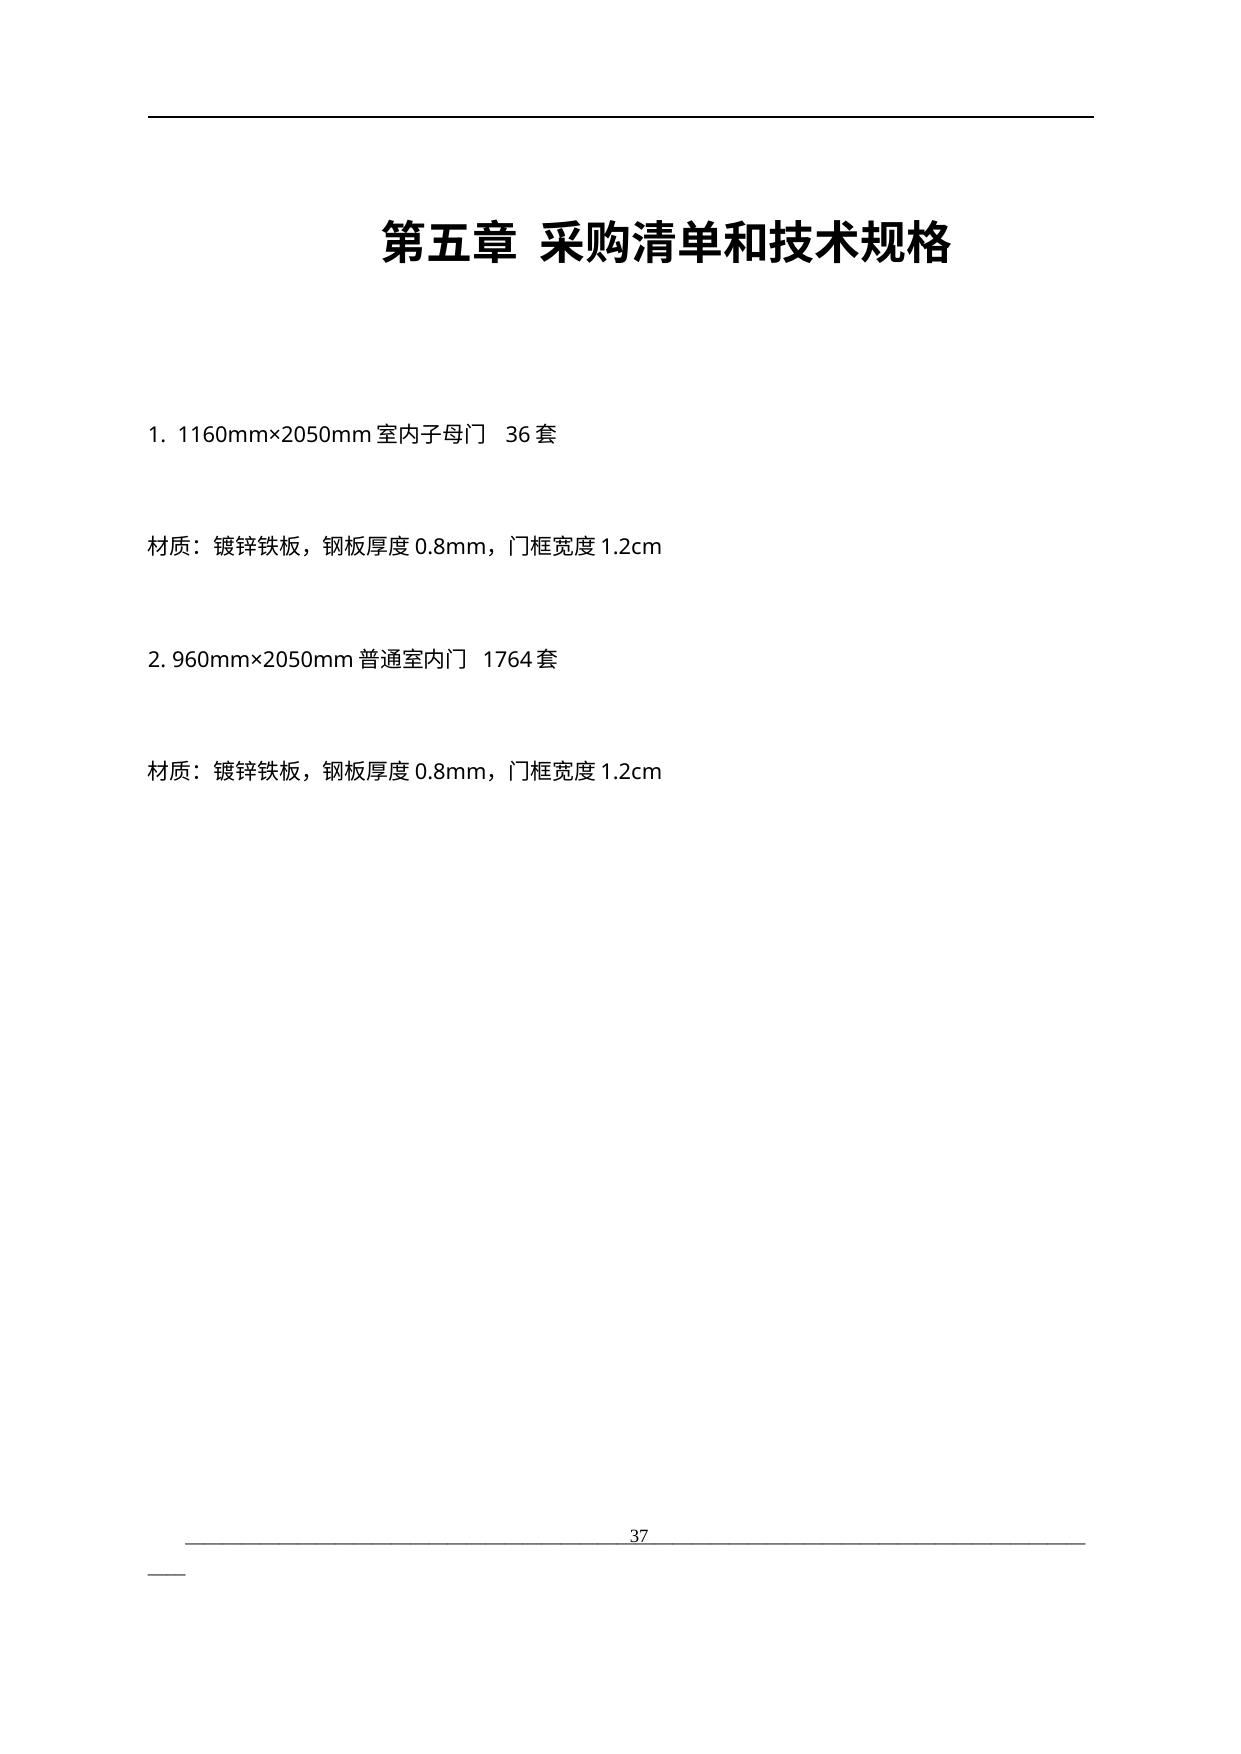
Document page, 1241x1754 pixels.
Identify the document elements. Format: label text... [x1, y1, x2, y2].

subtitle 1160mm×2050mm室内子母门 36套 [148, 417, 1092, 449]
subtitle 960mm×2050mm普通室内门 1764套 [148, 641, 1092, 674]
subtitle 采购清单和技术规格 [148, 191, 1092, 288]
subtitle 材质：镀锌铁板，钢板厚度0.8mm，门框宽度1.2cm [148, 529, 1092, 562]
subtitle 材质：镀锌铁板，钢板厚度0.8mm，门框宽度1.2cm [148, 754, 1092, 786]
